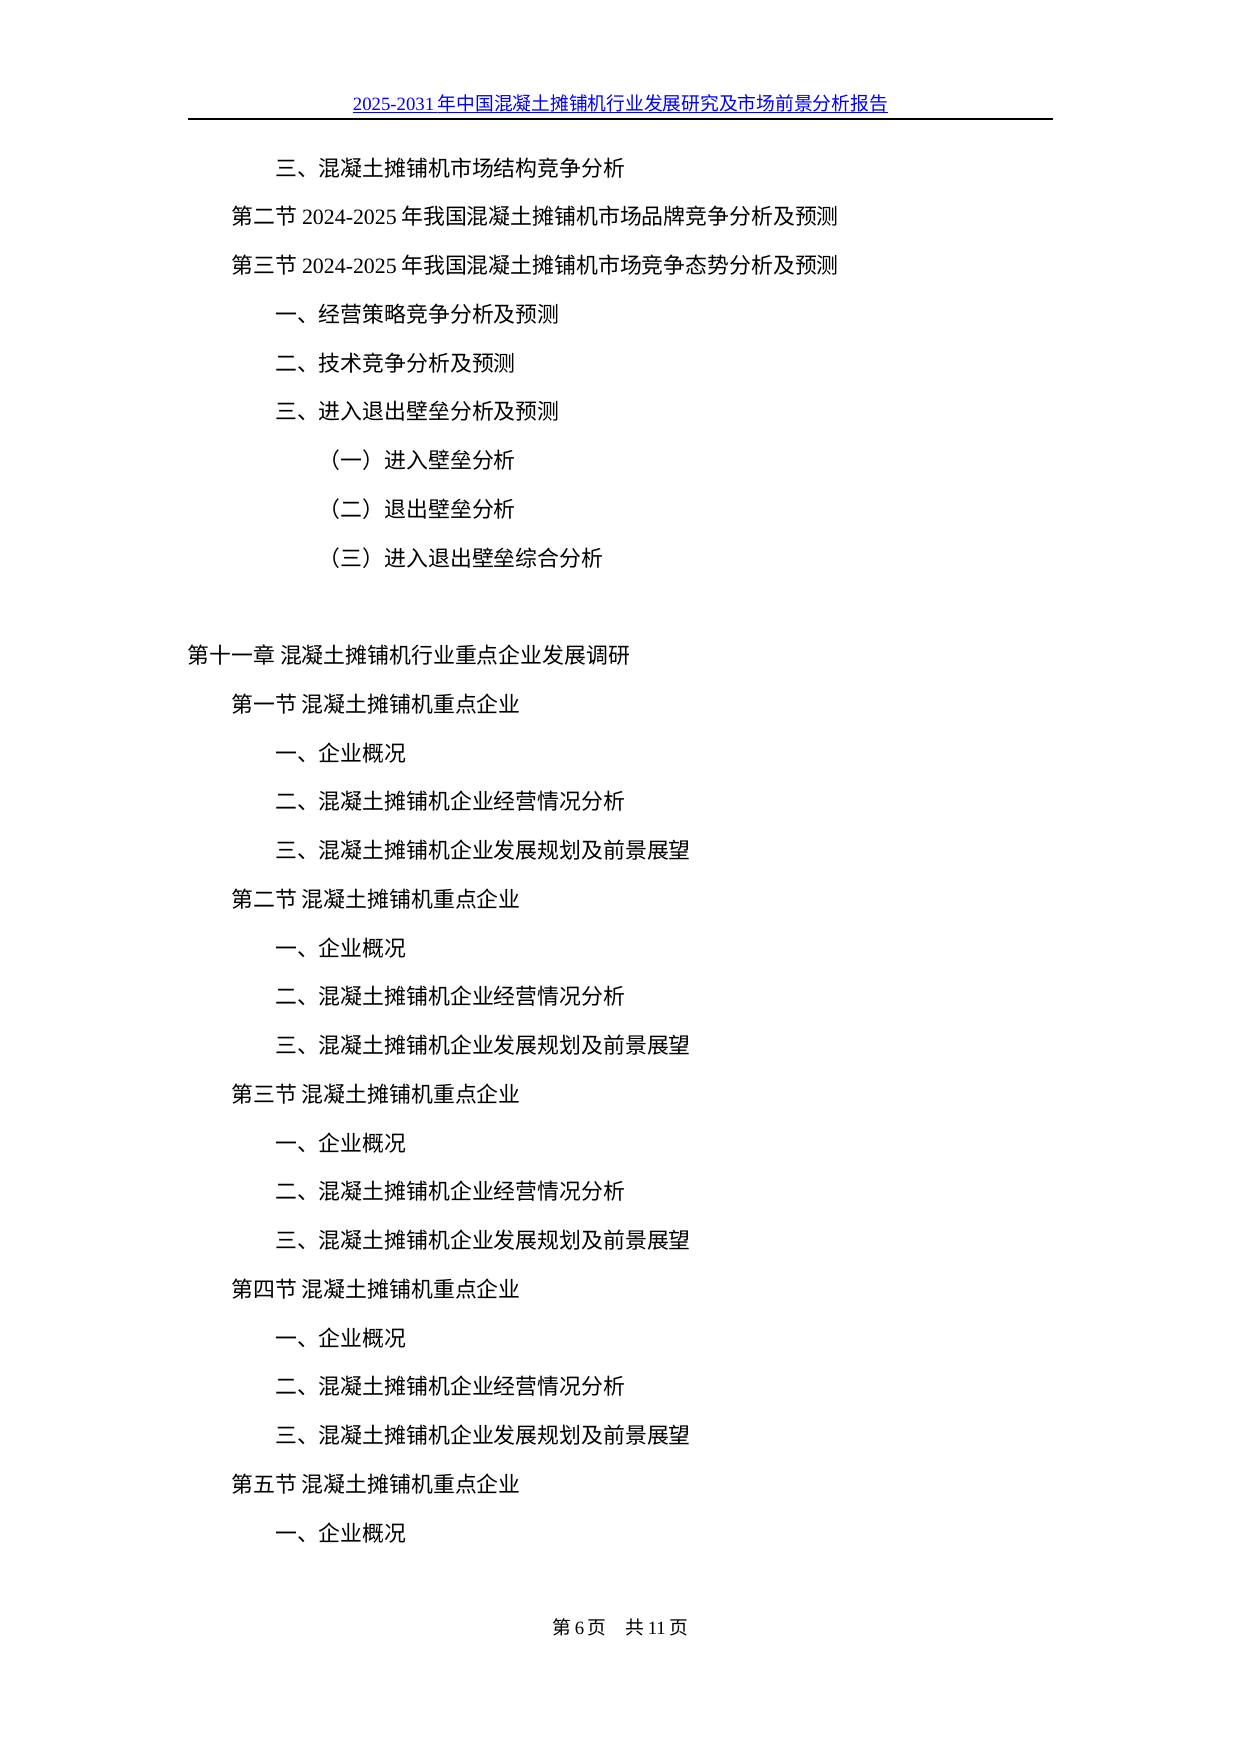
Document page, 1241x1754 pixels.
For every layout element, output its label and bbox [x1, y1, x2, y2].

text [187, 150, 1053, 1548]
